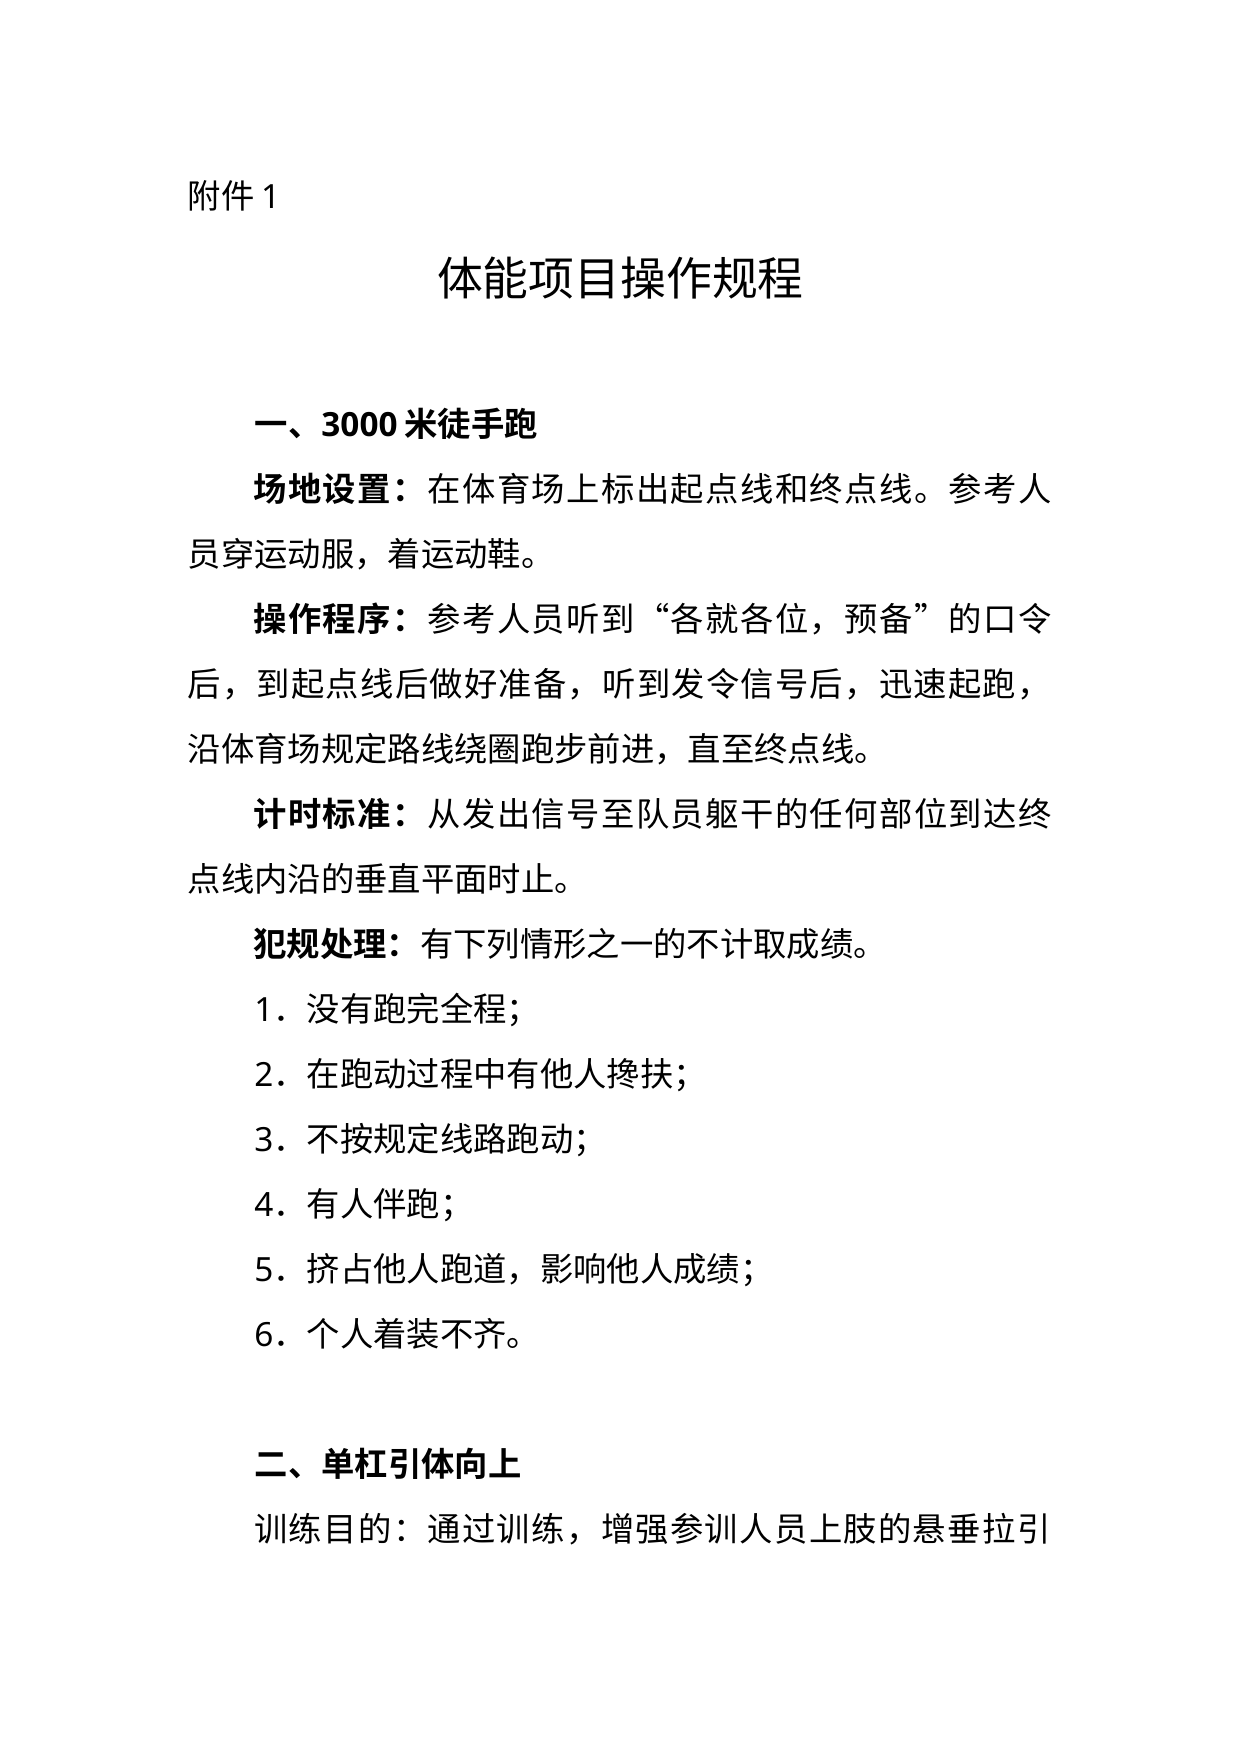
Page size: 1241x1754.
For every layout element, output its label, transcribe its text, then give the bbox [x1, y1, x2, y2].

text 5．挤占他人跑道，影响他人成绩； [187, 1234, 1053, 1299]
text 计时标准：从发出信号至队员躯干的任何部位到达终点线内沿的垂直平面时止。 [187, 779, 1053, 909]
text 体能项目操作规程 [187, 227, 1053, 324]
text 一、3000米徒手跑 [187, 389, 1053, 454]
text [187, 1494, 1053, 1559]
text 6．个人着装不齐。 [187, 1299, 1053, 1364]
text 犯规处理：有下列情形之一的不计取成绩。 [187, 909, 1053, 974]
text 3．不按规定线路跑动； [187, 1104, 1053, 1169]
text 1．没有跑完全程； [187, 974, 1053, 1039]
text 2．在跑动过程中有他人搀扶； [187, 1039, 1053, 1104]
text 4．有人伴跑； [187, 1169, 1053, 1234]
text 附件1 [187, 162, 1053, 227]
text 场地设置：在体育场上标出起点线和终点线。参考人员穿运动服，着运动鞋。 [187, 454, 1053, 584]
text 操作程序：参考人员听到“各就各位，预备”的口令后，到起点线后做好准备，听到发令信号后，迅速起跑，沿体育场规定路线绕圈跑步前进，直至终点线。 [187, 584, 1053, 779]
text 二、单杠引体向上 [187, 1429, 1053, 1494]
